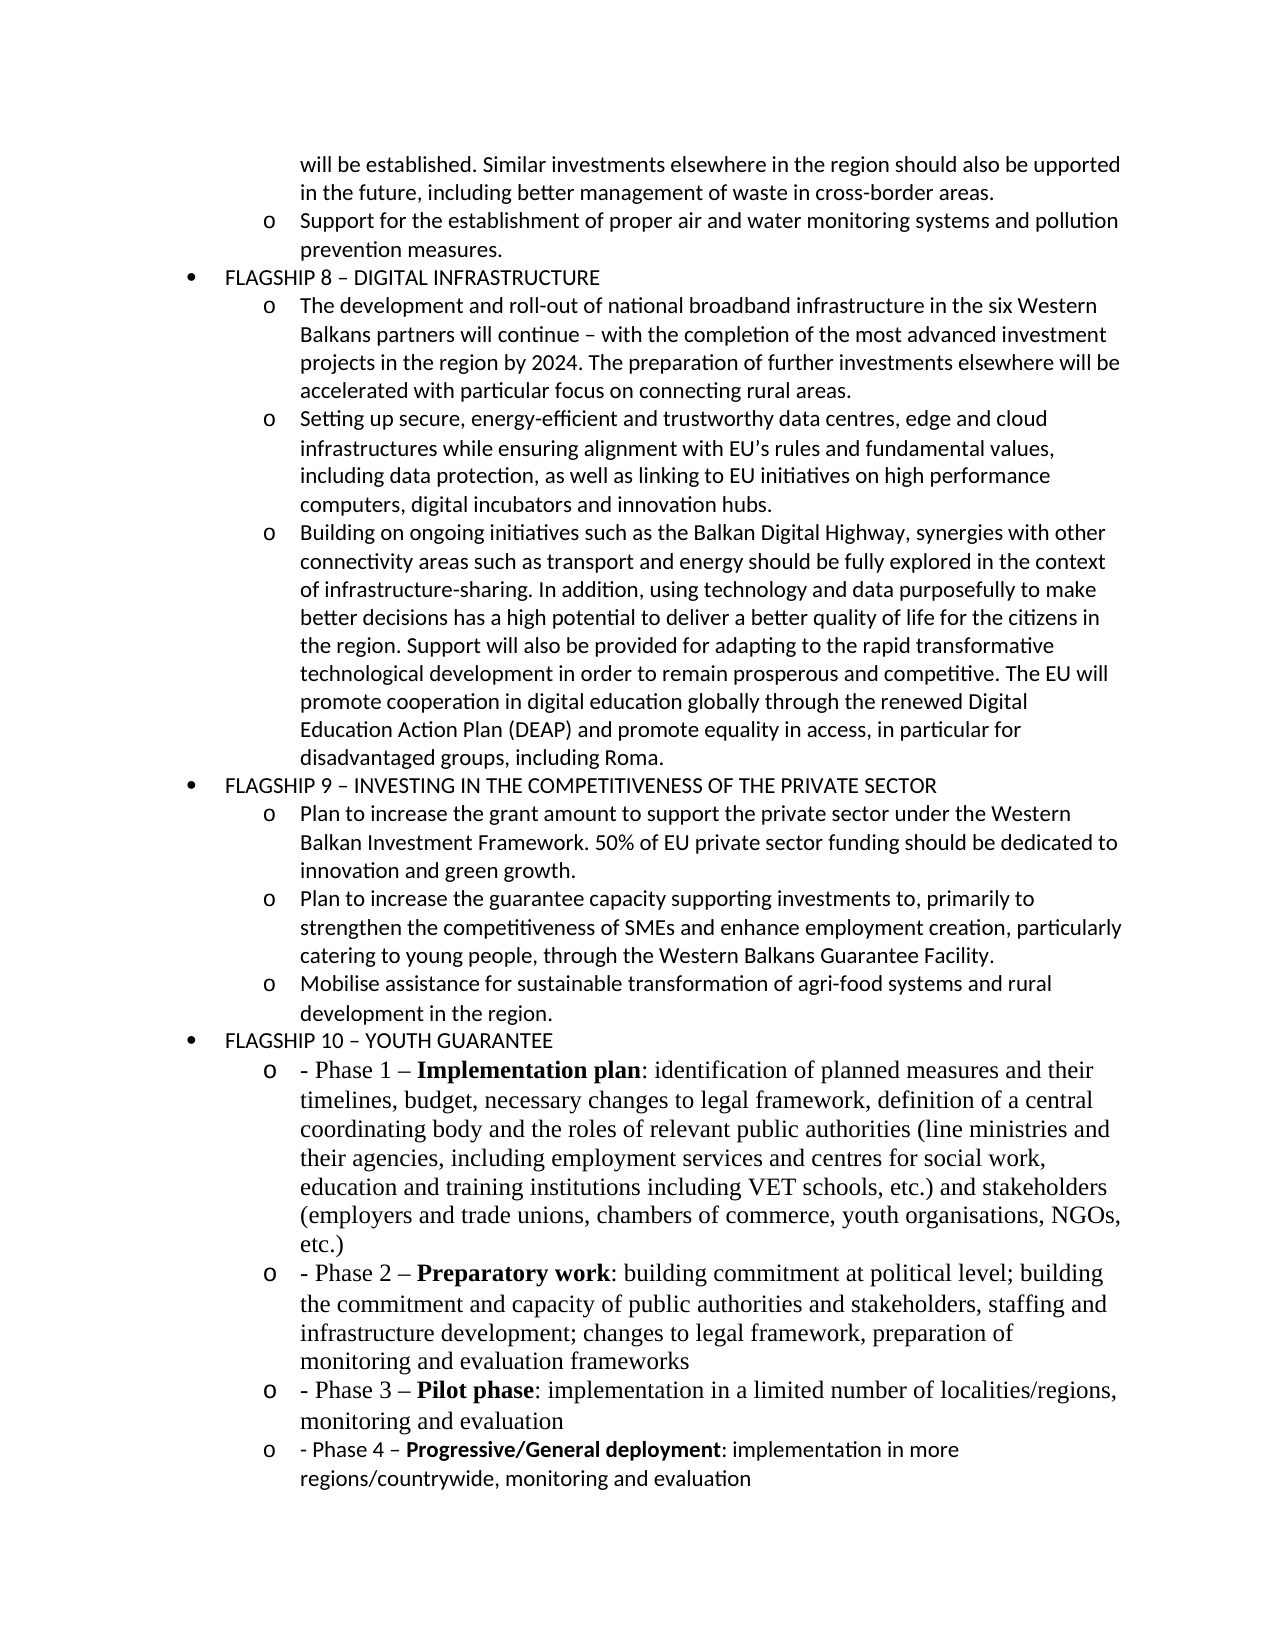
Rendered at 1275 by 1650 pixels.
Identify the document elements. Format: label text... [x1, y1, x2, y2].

list - Phase 3 – Pilot phase: implementation in a limited number of localities/regions, monitoring and evaluation [262, 1375, 1125, 1435]
list Support for the establishment of proper air and water monitoring systems and pollution prevention measures. [262, 206, 1125, 263]
list Building on ongoing initiatives such as the Balkan Digital Highway, synergies with other connectivity areas such as transport and energy should be fully explored in the context of infrastructure-sharing. In addition, using technology and data purposefully to make better decisions has a high potential to deliver a better quality of life for the citizens in the region. Support will also be provided for adapting to the rapid transformative technological development in order to remain prosperous and competitive. The EU will promote cooperation in digital education globally through the renewed Digital Education Action Plan (DEAP) and promote equality in access, in particular for disadvantaged groups, including Roma. [262, 518, 1125, 771]
list - Phase 2 – Preparatory work: building commitment at political level; building the commitment and capacity of public authorities and stakeholders, staffing and infrastructure development; changes to legal framework, preparation of monitoring and evaluation frameworks [262, 1258, 1125, 1375]
list Mobilise assistance for sustainable transformation of agri-food systems and rural development in the region. [262, 969, 1125, 1027]
list Setting up secure, energy-efficient and trustworthy data centres, edge and cloud infrastructures while ensuring alignment with EU’s rules and fundamental values, including data protection, as well as linking to EU initiatives on high performance computers, digital incubators and innovation hubs. [262, 404, 1125, 518]
list - Phase 1 – Implementation plan: identification of planned measures and their timelines, budget, necessary changes to legal framework, definition of a central coordinating body and the roles of relevant public authorities (line ministries and their agencies, including employment services and centres for social work, education and training institutions including VET schools, etc.) and stakeholders (employers and trade unions, chambers of commerce, youth organisations, NGOs, etc.) [262, 1055, 1125, 1258]
list The development and roll-out of national broadband infrastructure in the six Western Balkans partners will continue – with the completion of the most advanced investment projects in the region by 2024. The preparation of further investments elsewhere will be accelerated with particular focus on connecting rural areas. [262, 291, 1125, 404]
list Plan to increase the guarantee capacity supporting investments to, primarily to strengthen the competitiveness of SMEs and enhance employment creation, particularly catering to young people, through the Western Balkans Guarantee Facility. [262, 884, 1125, 969]
list FLAGSHIP 8 – DIGITAL INFRASTRUCTURE [187, 263, 1125, 291]
list FLAGSHIP 10 – YOUTH GUARANTEE [187, 1027, 1125, 1055]
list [262, 150, 1125, 206]
list FLAGSHIP 9 – INVESTING IN THE COMPETITIVENESS OF THE PRIVATE SECTOR [187, 771, 1125, 799]
list - Phase 4 – Progressive/General deployment: implementation in more regions/countrywide, monitoring and evaluation [262, 1435, 1125, 1492]
list Plan to increase the grant amount to support the private sector under the Western Balkan Investment Framework. 50% of EU private sector funding should be dedicated to innovation and green growth. [262, 799, 1125, 884]
